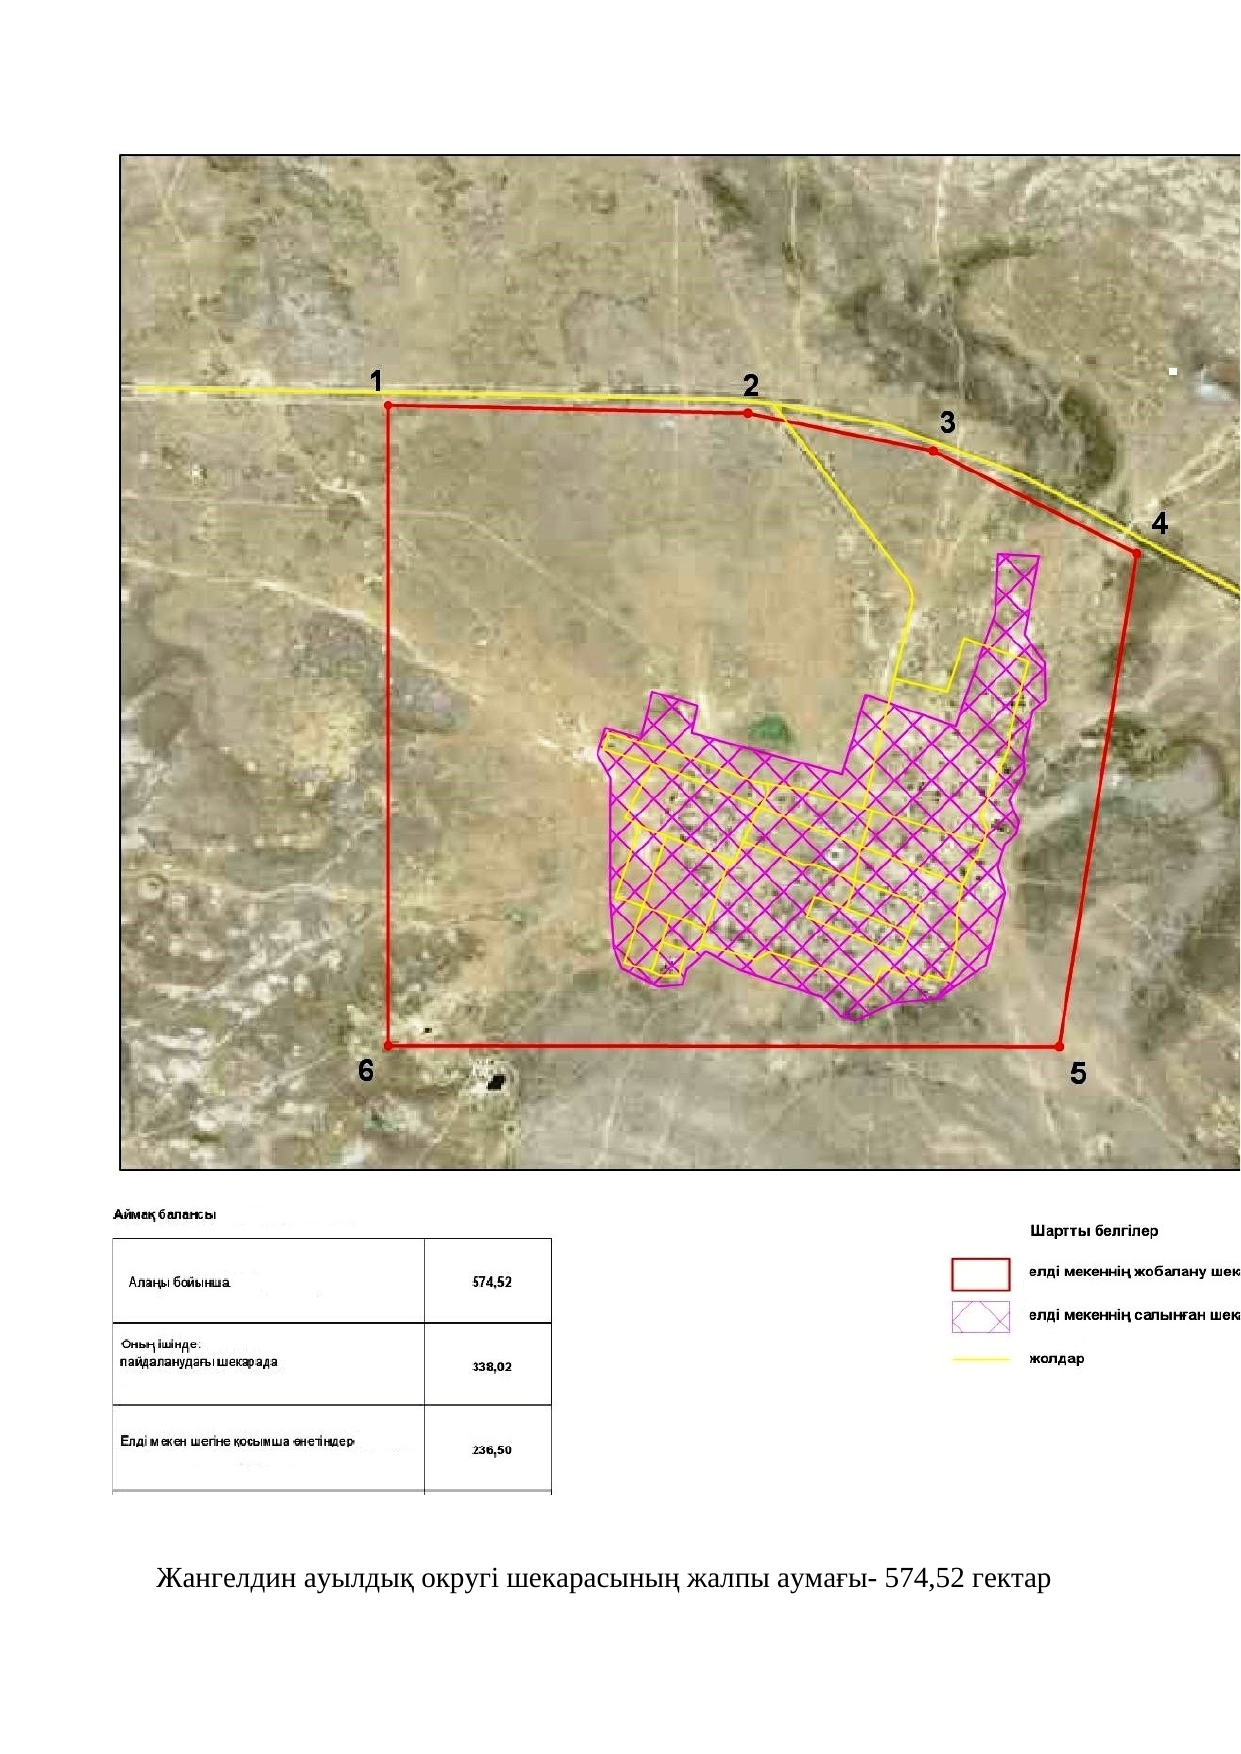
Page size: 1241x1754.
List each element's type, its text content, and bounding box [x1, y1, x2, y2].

text Жангелдин ауылдық округі шекарасының жалпы аумағы- 574,52 гектар [112, 1560, 1128, 1594]
picture [112, 150, 1241, 1496]
